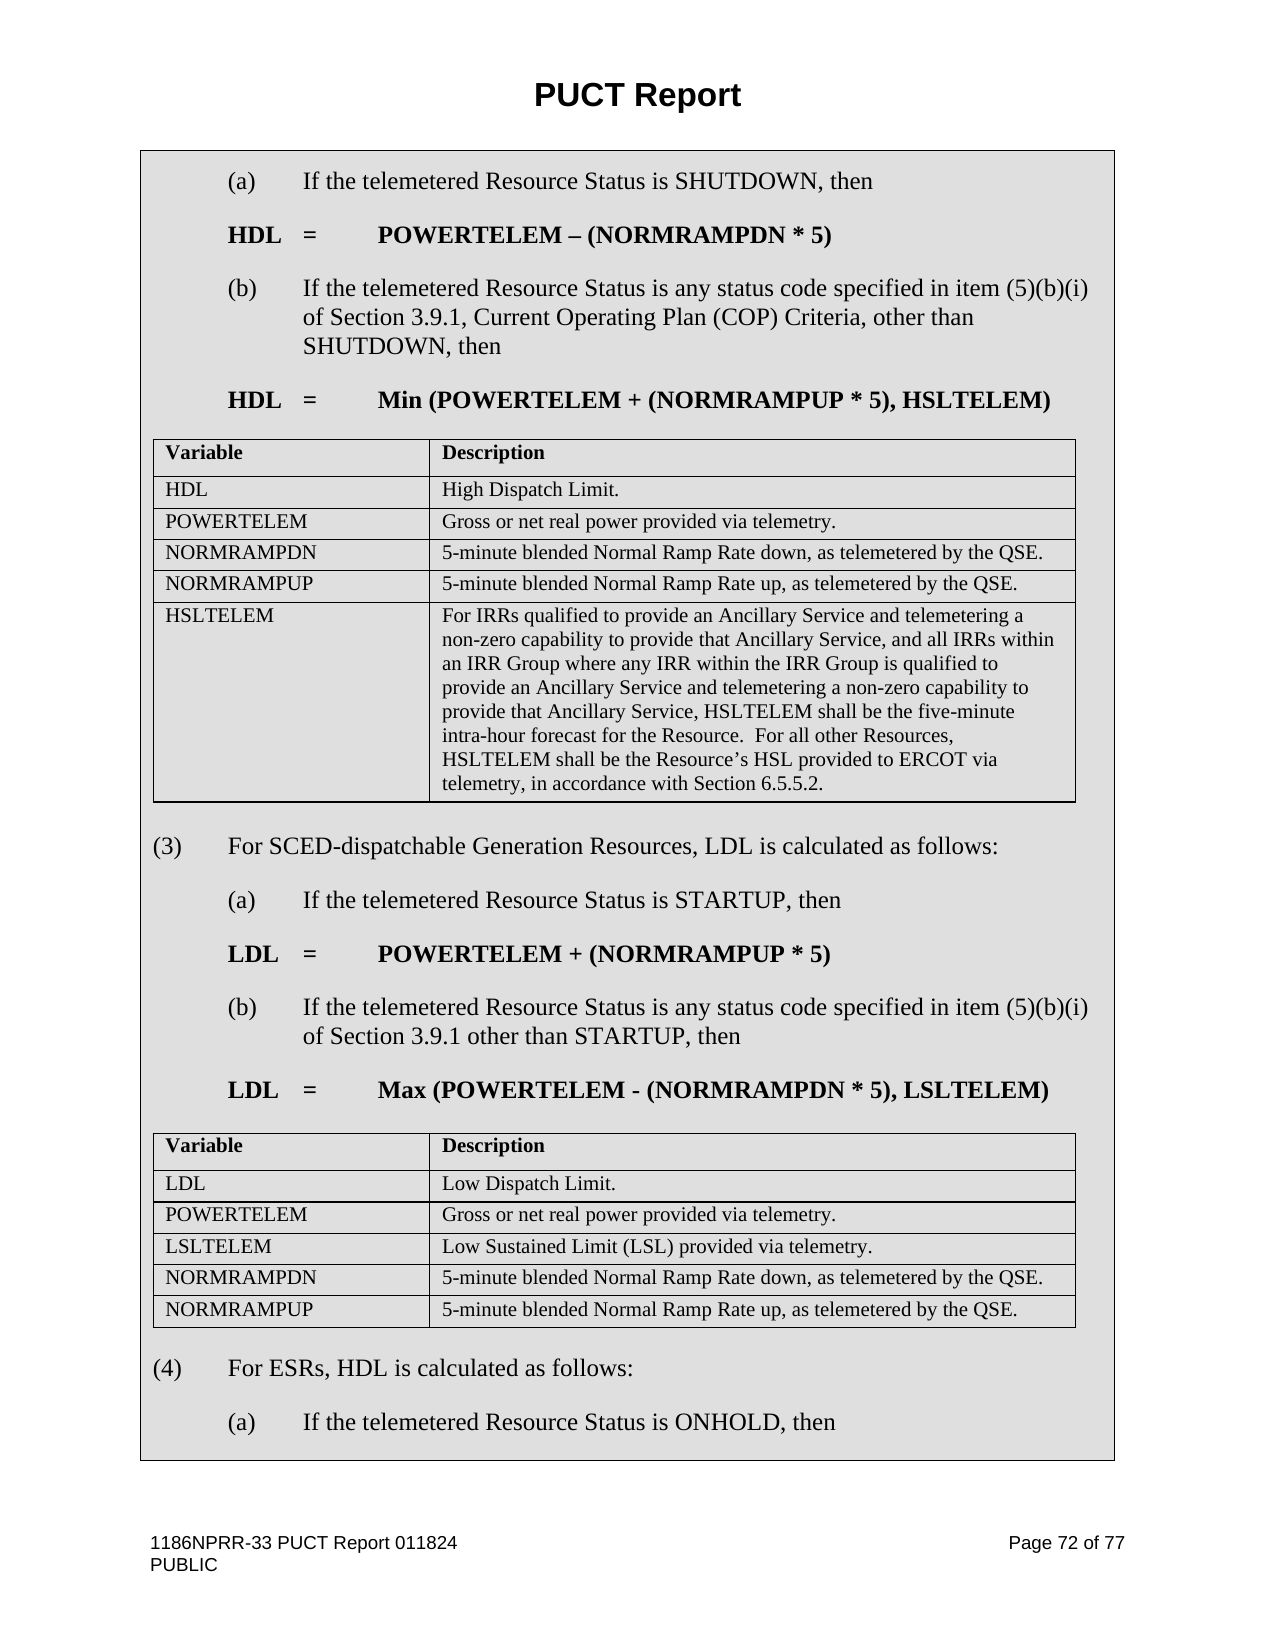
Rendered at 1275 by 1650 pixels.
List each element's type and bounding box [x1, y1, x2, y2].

table_header [141, 151, 1114, 1460]
